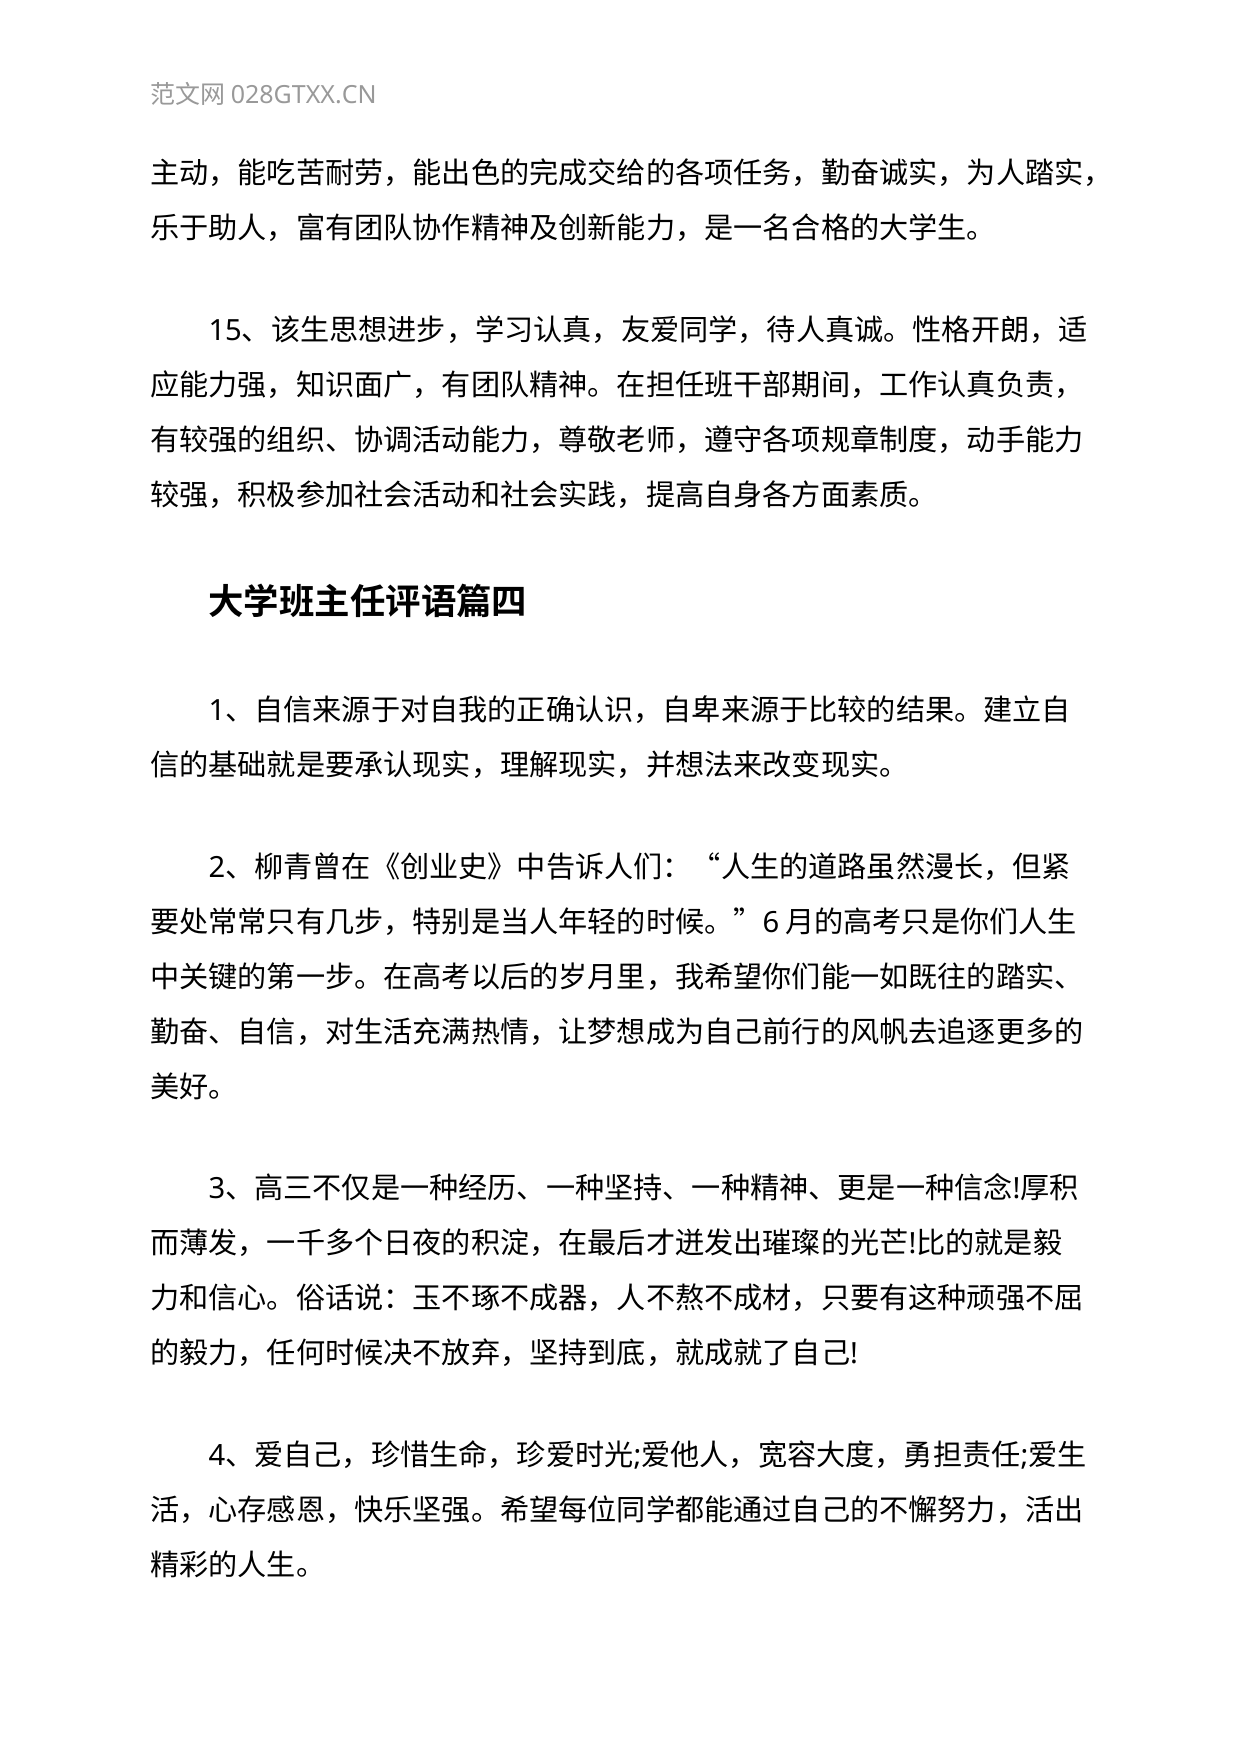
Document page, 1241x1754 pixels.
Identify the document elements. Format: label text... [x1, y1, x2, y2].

text 2、柳青曾在《创业史》中告诉人们：“人生的道路虽然漫长，但紧要处常常只有几步，特别是当人年轻的时候。”6月的高考只是你们人生中关键的第一步。在高考以后的岁月里，我希望你们能一如既往的踏实、勤奋、自信，对生活充满热情，让梦想成为自己前行的风帆去追逐更多的美好。 [150, 843, 1090, 1106]
text 1、自信来源于对自我的正确认识，自卑来源于比较的结果。建立自信的基础就是要承认现实，理解现实，并想法来改变现实。 [150, 687, 1090, 784]
text 大学班主任评语篇四 [150, 573, 1090, 624]
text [150, 150, 1090, 247]
text 4、爱自己，珍惜生命，珍爱时光;爱他人，宽容大度，勇担责任;爱生活，心存感恩，快乐坚强。希望每位同学都能通过自己的不懈努力，活出精彩的人生。 [150, 1432, 1090, 1584]
text 3、高三不仅是一种经历、一种坚持、一种精神、更是一种信念!厚积而薄发，一千多个日夜的积淀，在最后才迸发出璀璨的光芒!比的就是毅力和信心。俗话说：玉不琢不成器，人不熬不成材，只要有这种顽强不屈的毅力，任何时候决不放弃，坚持到底，就成就了自己! [150, 1165, 1090, 1372]
text 15、该生思想进步，学习认真，友爱同学，待人真诚。性格开朗，适应能力强，知识面广，有团队精神。在担任班干部期间，工作认真负责，有较强的组织、协调活动能力，尊敬老师，遵守各项规章制度，动手能力较强，积极参加社会活动和社会实践，提高自身各方面素质。 [150, 307, 1090, 514]
